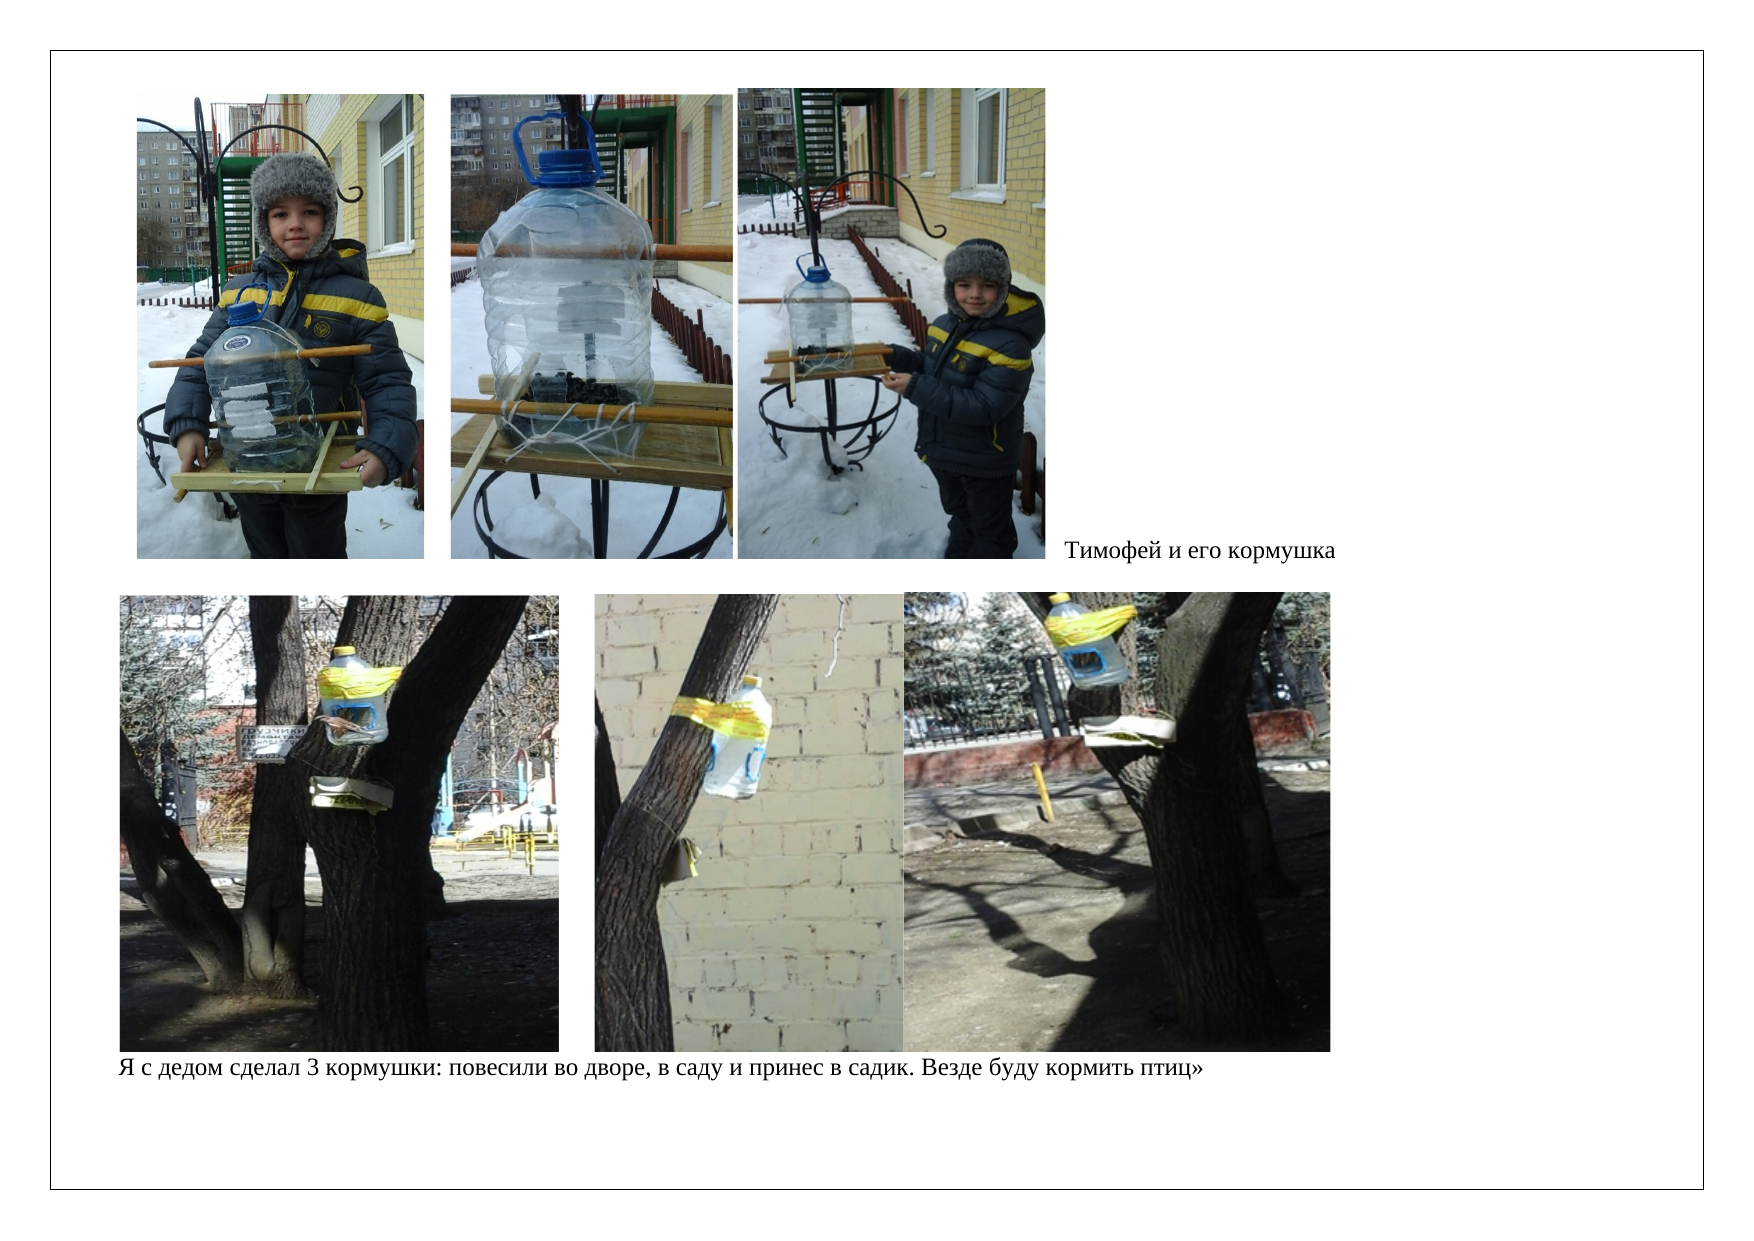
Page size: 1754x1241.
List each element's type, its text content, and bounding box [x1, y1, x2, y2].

picture [594, 592, 1331, 1052]
text Я с дедом сделал 3 кормушки: повесили во дворе, в саду и принес в садик. Везде буду кормить птиц» [118, 1052, 1636, 1080]
picture [451, 95, 732, 558]
picture [120, 596, 558, 1052]
picture [737, 88, 1046, 559]
picture [136, 94, 425, 559]
